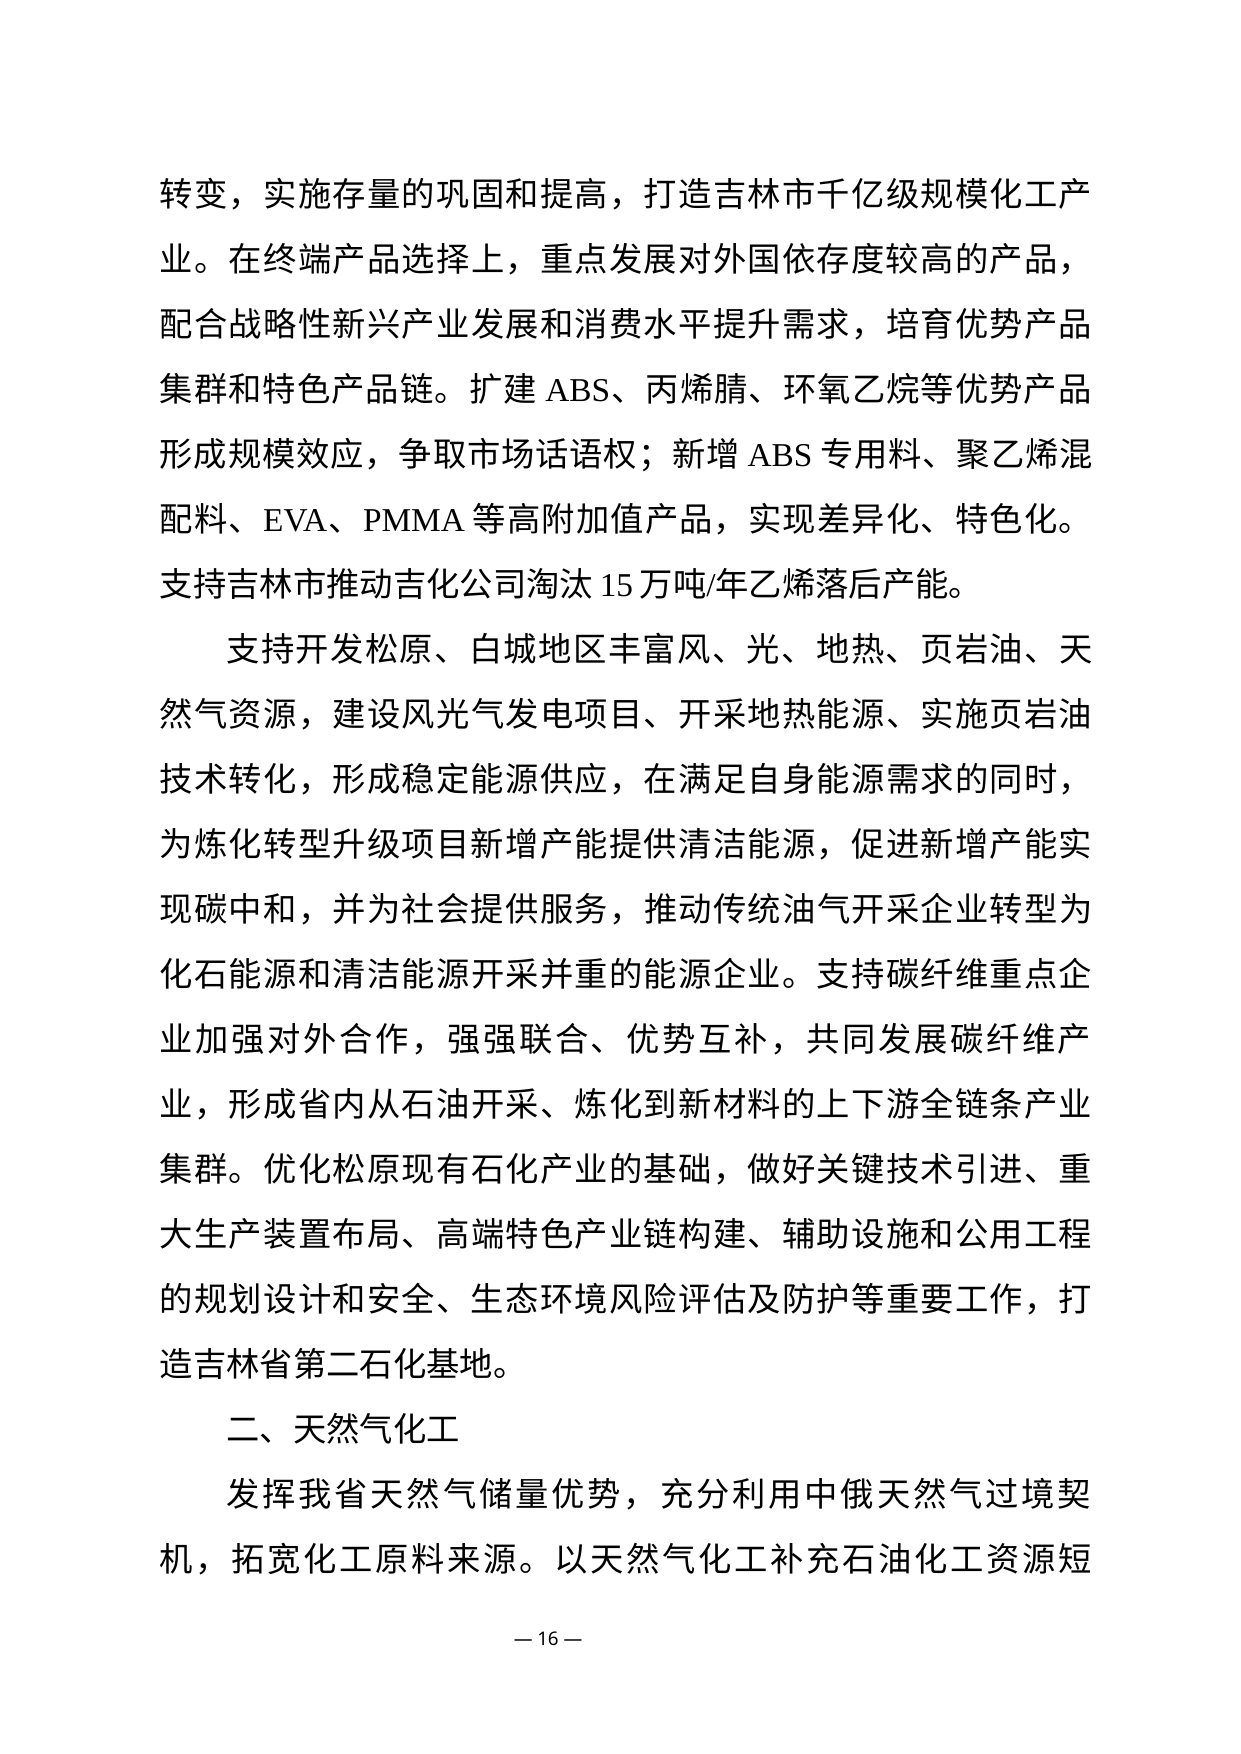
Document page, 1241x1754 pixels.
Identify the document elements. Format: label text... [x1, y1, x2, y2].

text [159, 1459, 1093, 1589]
subtitle 二、天然气化工 [159, 1394, 1093, 1459]
text 支持开发松原、白城地区丰富风、光、地热、页岩油、天然气资源，建设风光气发电项目、开采地热能源、实施页岩油技术转化，形成稳定能源供应，在满足自身能源需求的同时，为炼化转型升级项目新增产能提供清洁能源，促进新增产能实现碳中和，并为社会提供服务，推动传统油气开采企业转型为化石能源和清洁能源开采并重的能源企业。支持碳纤维重点企业加强对外合作，强强联合、优势互补，共同发展碳纤维产业，形成省内从石油开采、炼化到新材料的上下游全链条产业集群。优化松原现有石化产业的基础，做好关键技术引进、重大生产装置布局、高端特色产业链构建、辅助设施和公用工程的规划设计和安全、生态环境风险评估及防护等重要工作，打造吉林省第二石化基地。 [159, 614, 1093, 1394]
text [159, 159, 1093, 614]
